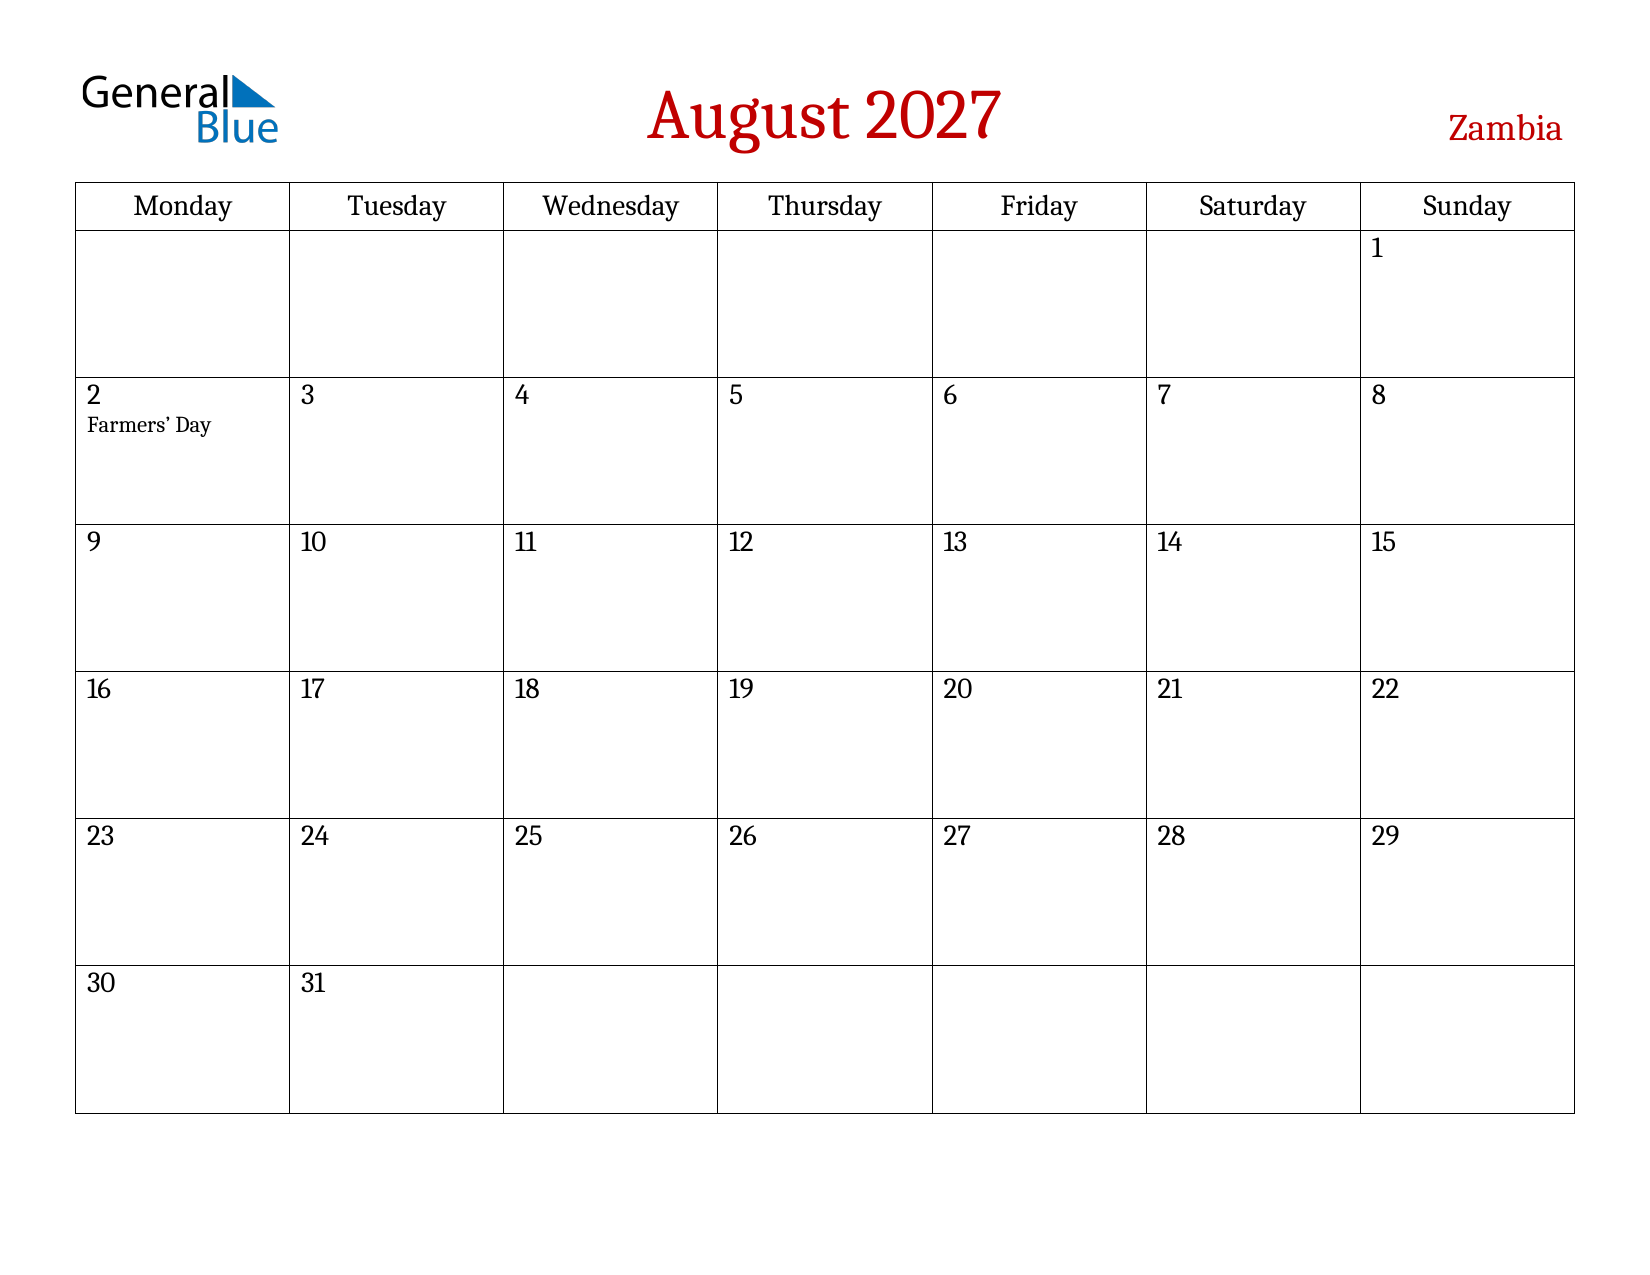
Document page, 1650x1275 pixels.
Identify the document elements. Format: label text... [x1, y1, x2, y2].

table_cell 22 [1361, 672, 1574, 706]
table_cell Sunday [1361, 183, 1574, 230]
table_cell [504, 1000, 717, 1112]
table_cell 2 [76, 378, 289, 412]
table_cell [290, 265, 503, 377]
table_cell 27 [933, 819, 1146, 853]
table_cell [933, 966, 1146, 1000]
table_cell [1147, 231, 1360, 264]
table_cell [76, 853, 289, 965]
table_cell [718, 265, 932, 377]
table_cell [504, 853, 717, 965]
table_cell [76, 706, 289, 818]
table_cell [1147, 966, 1360, 1000]
table_cell [1361, 412, 1574, 524]
table_header August 2027 [504, 75, 1146, 182]
table_cell [290, 706, 503, 818]
table_cell [76, 1000, 289, 1112]
table_cell [76, 231, 289, 264]
table_cell [933, 706, 1146, 818]
table_cell 25 [504, 819, 717, 853]
table_cell 23 [76, 819, 289, 853]
table_cell [290, 559, 503, 671]
table_cell 29 [1361, 819, 1574, 853]
table_cell [718, 412, 932, 524]
table_cell [504, 706, 717, 818]
table_cell Wednesday [504, 183, 717, 230]
table_cell 4 [504, 378, 717, 412]
table_cell [1147, 706, 1360, 818]
table_cell 13 [933, 525, 1146, 559]
table_cell 16 [76, 672, 289, 706]
table_cell [290, 231, 503, 264]
table_cell 10 [290, 525, 503, 559]
table_cell [1361, 706, 1574, 818]
table_cell Farmers’ Day [76, 412, 289, 524]
table_cell 1 [1361, 231, 1574, 264]
table_cell [1147, 559, 1360, 671]
table_cell 30 [76, 966, 289, 1000]
table_cell 12 [718, 525, 932, 559]
table_cell [718, 559, 932, 671]
table_cell [1147, 1000, 1360, 1112]
table_cell [933, 265, 1146, 377]
table_cell 26 [718, 819, 932, 853]
table_cell 20 [933, 672, 1146, 706]
table_cell [933, 231, 1146, 264]
table_cell 15 [1361, 525, 1574, 559]
table_cell 3 [290, 378, 503, 412]
table_header Zambia [1146, 75, 1574, 182]
table_cell 7 [1147, 378, 1360, 412]
table_cell 5 [718, 378, 932, 412]
table_cell 11 [504, 525, 717, 559]
table_cell [1147, 853, 1360, 965]
table_cell [504, 231, 717, 264]
table_cell Tuesday [290, 183, 503, 230]
table_cell [504, 966, 717, 1000]
table_cell [504, 412, 717, 524]
table_cell [933, 559, 1146, 671]
table_cell 19 [718, 672, 932, 706]
table_cell 28 [1147, 819, 1360, 853]
table_cell [1147, 412, 1360, 524]
table_cell [1361, 265, 1574, 377]
table_cell [1147, 265, 1360, 377]
table_cell [290, 1000, 503, 1112]
table_cell 17 [290, 672, 503, 706]
table_cell [933, 412, 1146, 524]
table_header [76, 75, 503, 182]
table_cell [933, 853, 1146, 965]
table_cell Saturday [1147, 183, 1360, 230]
table_cell [290, 412, 503, 524]
table_cell 9 [76, 525, 289, 559]
table_cell Monday [76, 183, 289, 230]
table_cell [718, 853, 932, 965]
table_cell [1361, 966, 1574, 1000]
table_cell 14 [1147, 525, 1360, 559]
table_cell [504, 559, 717, 671]
table_cell [1361, 853, 1574, 965]
table_cell [1361, 559, 1574, 671]
table_cell 24 [290, 819, 503, 853]
table_cell [718, 231, 932, 264]
table_cell 8 [1361, 378, 1574, 412]
table_cell [290, 853, 503, 965]
table_cell 18 [504, 672, 717, 706]
table_cell Thursday [718, 183, 932, 230]
table_cell [1361, 1000, 1574, 1112]
table_cell [504, 265, 717, 377]
table_cell [933, 1000, 1146, 1112]
table_cell [718, 1000, 932, 1112]
table_cell Friday [933, 183, 1146, 230]
table_cell [76, 559, 289, 671]
picture [82, 75, 278, 143]
table_cell 6 [933, 378, 1146, 412]
table_cell 31 [290, 966, 503, 1000]
table_cell [718, 706, 932, 818]
table_cell [718, 966, 932, 1000]
table_cell 21 [1147, 672, 1360, 706]
table_cell [76, 265, 289, 377]
